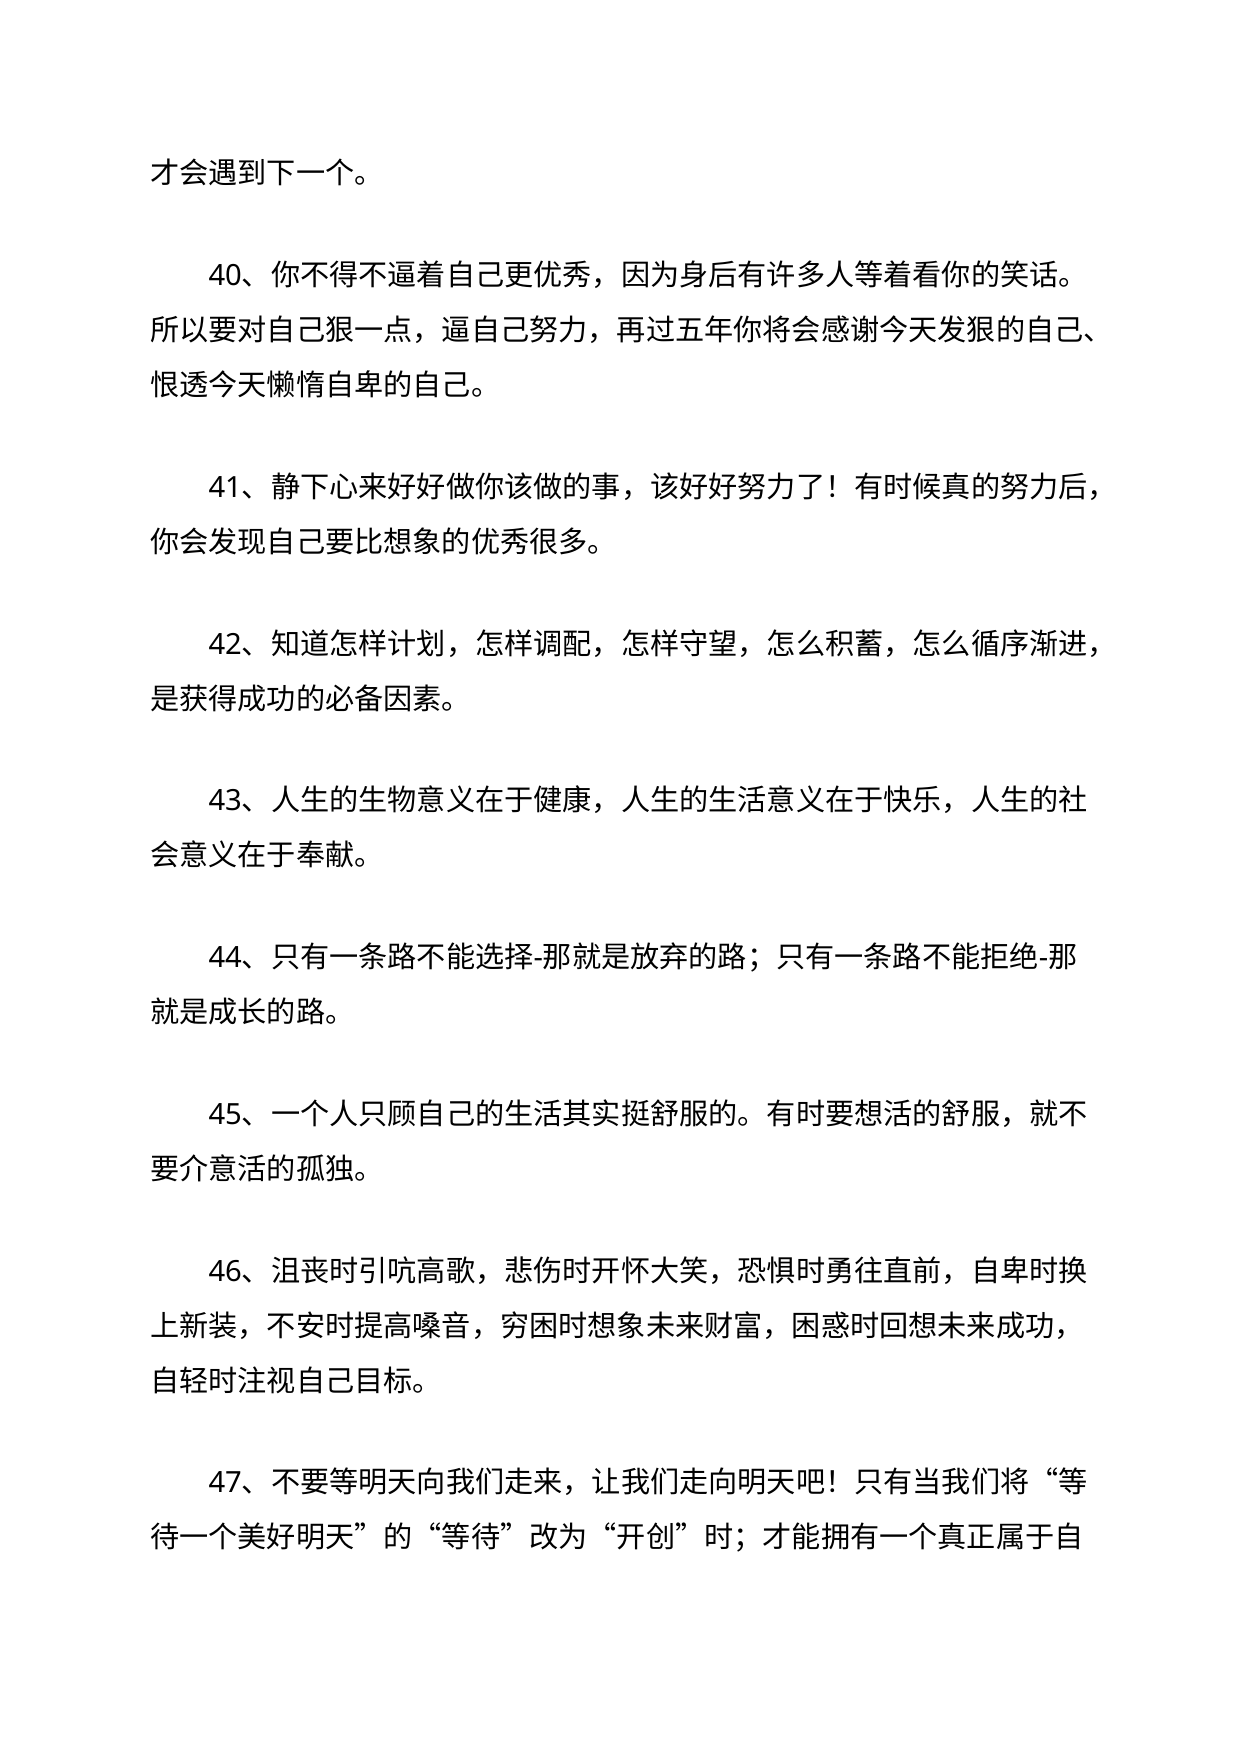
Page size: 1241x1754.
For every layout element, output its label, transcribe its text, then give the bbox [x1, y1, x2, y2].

text 43、人生的生物意义在于健康，人生的生活意义在于快乐，人生的社会意义在于奉献。 [150, 777, 1090, 874]
text 40、你不得不逼着自己更优秀，因为身后有许多人等着看你的笑话。所以要对自己狠一点，逼自己努力，再过五年你将会感谢今天发狠的自己、恨透今天懒惰自卑的自己。 [150, 252, 1090, 404]
text 44、只有一条路不能选择-那就是放弃的路；只有一条路不能拒绝-那就是成长的路。 [150, 934, 1090, 1031]
text 46、沮丧时引吭高歌，悲伤时开怀大笑，恐惧时勇往直前，自卑时换上新装，不安时提高嗓音，穷困时想象未来财富，困惑时回想未来成功，自轻时注视自己目标。 [150, 1247, 1090, 1399]
text 41、静下心来好好做你该做的事，该好好努力了！有时候真的努力后，你会发现自己要比想象的优秀很多。 [150, 463, 1090, 561]
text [150, 150, 1090, 192]
text 42、知道怎样计划，怎样调配，怎样守望，怎么积蓄，怎么循序渐进，是获得成功的必备因素。 [150, 620, 1090, 717]
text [150, 1459, 1090, 1556]
text 45、一个人只顾自己的生活其实挺舒服的。有时要想活的舒服，就不要介意活的孤独。 [150, 1091, 1090, 1188]
